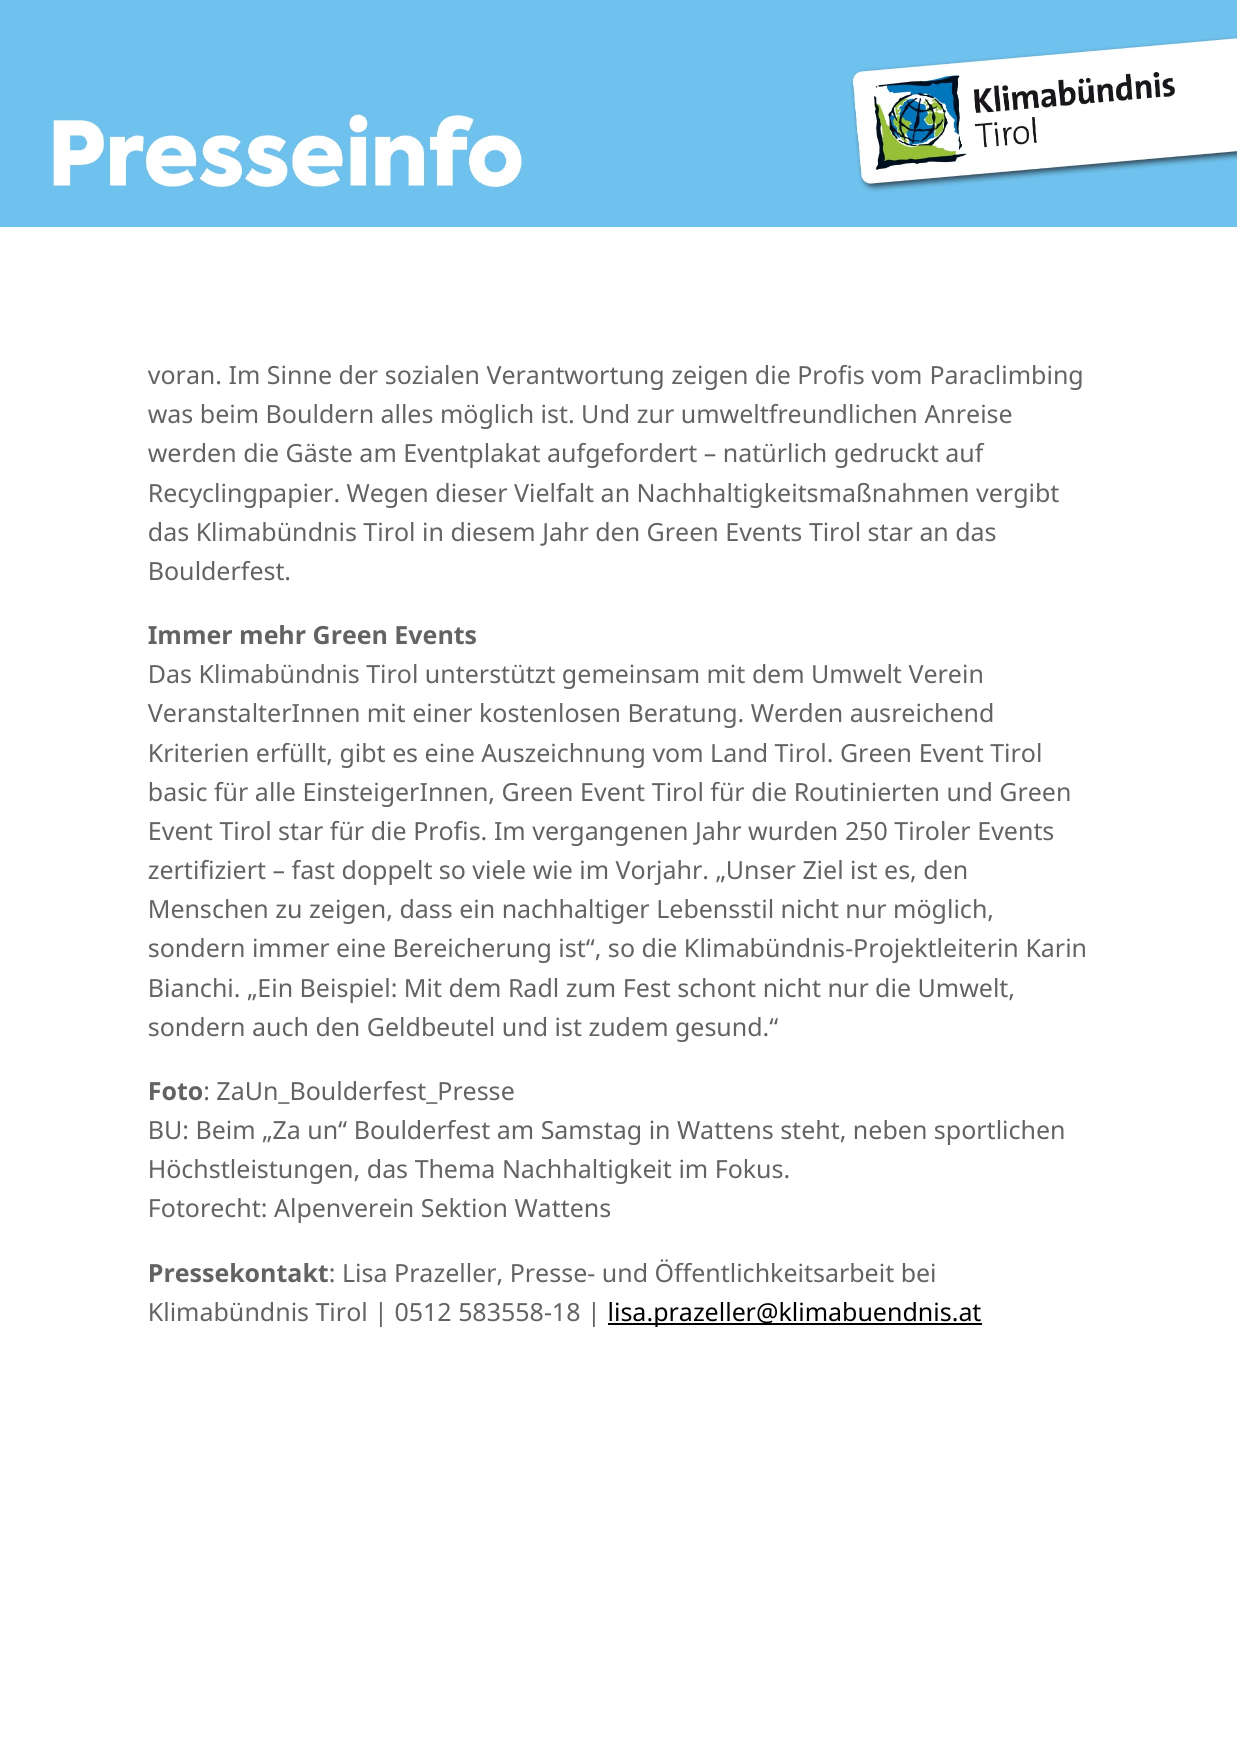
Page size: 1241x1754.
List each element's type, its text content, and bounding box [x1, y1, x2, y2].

text Foto: ZaUn_Boulderfest_Presse BU: Beim „Za un“ Boulderfest am Samstag in Wattens steht, neben sportlichen Höchstleistungen, das Thema Nachhaltigkeit im Fokus. Fotorecht: Alpenverein Sektion Wattens [148, 1074, 1093, 1225]
text Pressekontakt: Lisa Prazeller, Presse- und Öffentlichkeitsarbeit bei Klimabündnis Tirol | 0512 583558-18 | lisa.prazeller@klimabuendnis.at [148, 1255, 1093, 1328]
text Immer mehr Green Events Das Klimabündnis Tirol unterstützt gemeinsam mit dem Umwelt Verein VeranstalterInnen mit einer kostenlosen Beratung. Werden ausreichend Kriterien erfüllt, gibt es eine Auszeichnung vom Land Tirol. Green Event Tirol basic für alle EinsteigerInnen, Green Event Tirol für die Routinierten und Green Event Tirol star für die Profis. Im vergangenen Jahr wurden 250 Tiroler Events zertifiziert – fast doppelt so viele wie im Vorjahr. „Unser Ziel ist es, den Menschen zu zeigen, dass ein nachhaltiger Lebensstil nicht nur möglich, sondern immer eine Bereicherung ist“, so die Klimabündnis-Projektleiterin Karin Bianchi. „Ein Beispiel: Mit dem Radl zum Fest schont nicht nur die Umwelt, sondern auch den Geldbeutel und ist zudem gesund.“ [148, 618, 1093, 1043]
picture [0, 0, 1237, 227]
